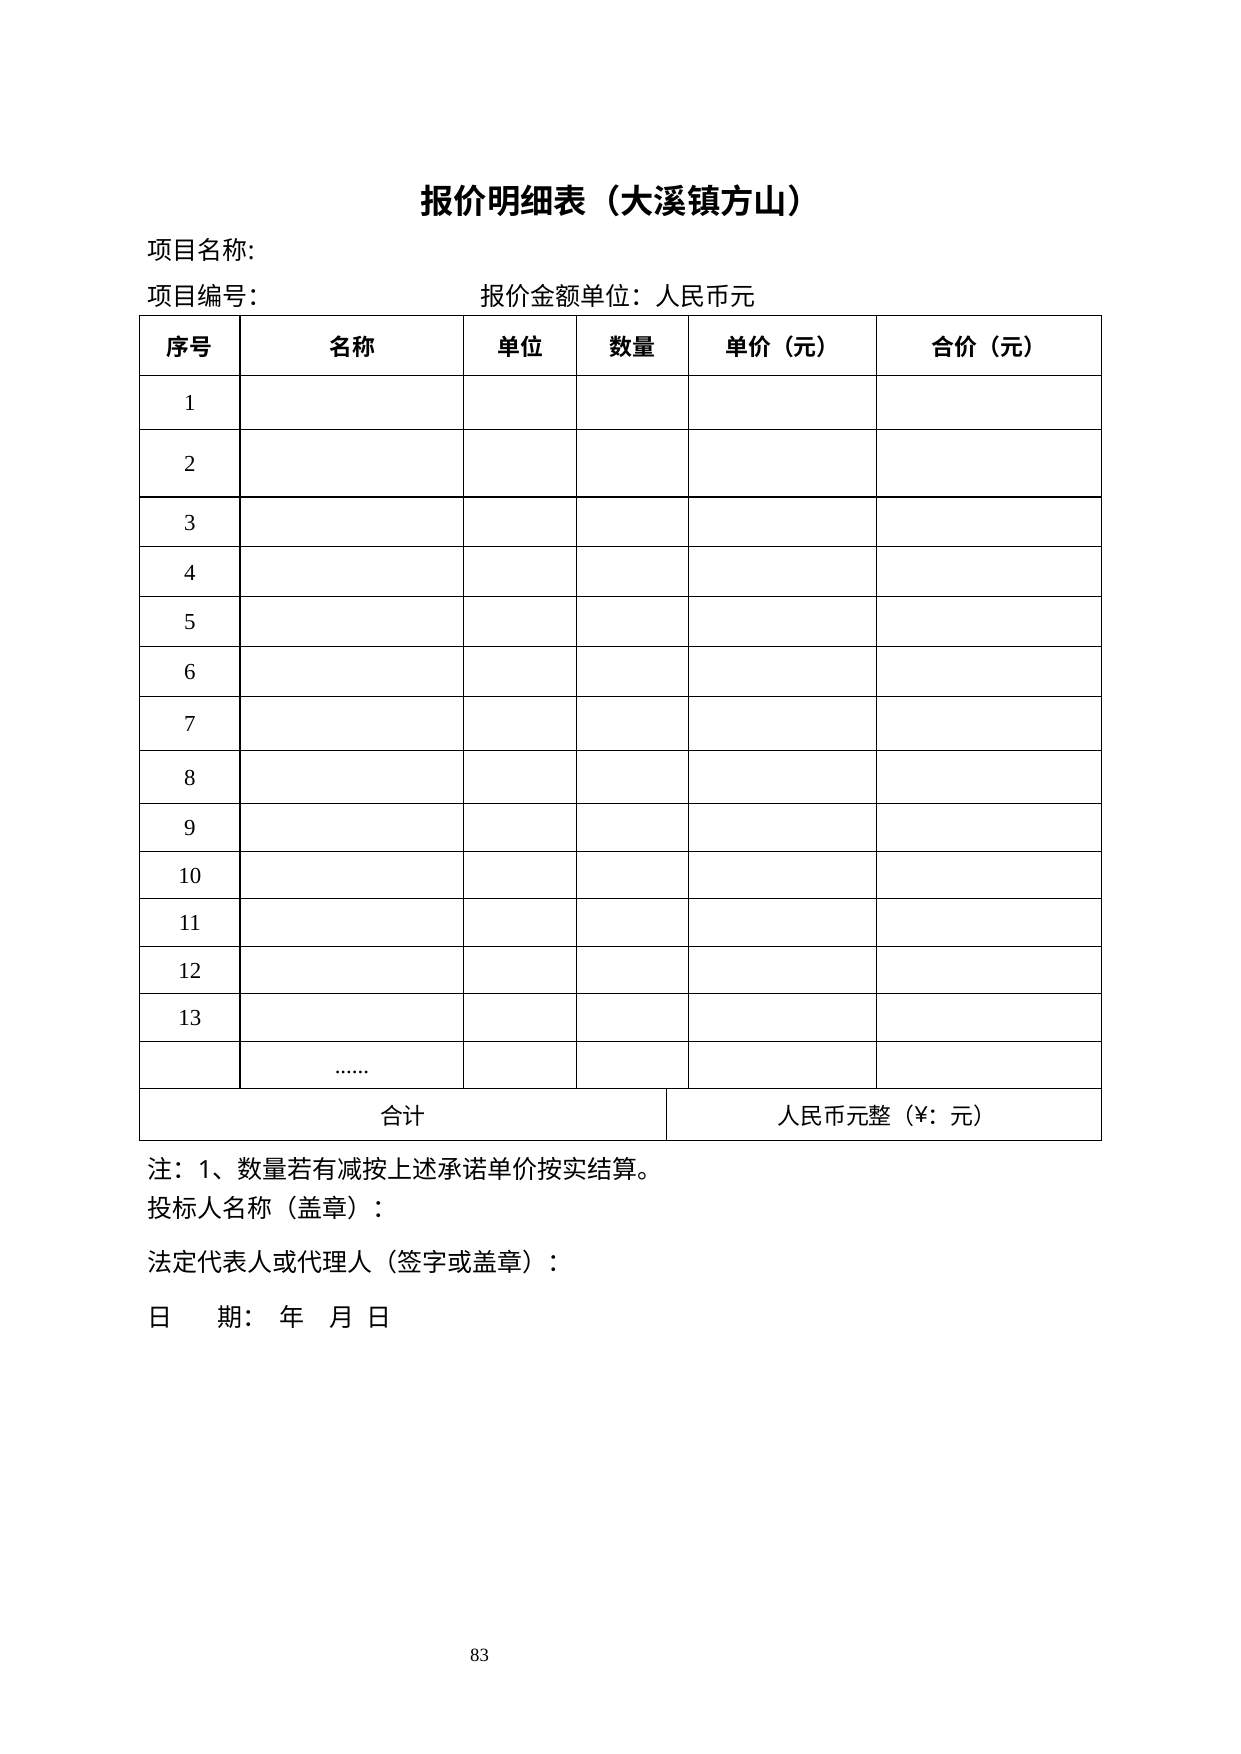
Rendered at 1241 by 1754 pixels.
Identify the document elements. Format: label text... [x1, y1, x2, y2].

table_cell 3 [140, 498, 239, 546]
table_cell [241, 498, 463, 546]
table_cell [577, 1042, 688, 1088]
table_cell [577, 498, 688, 546]
table_cell [241, 751, 463, 803]
text 项目名称: [148, 223, 1092, 269]
table_cell 合计 [140, 1089, 666, 1139]
table_cell [241, 804, 463, 851]
table_cell [464, 547, 576, 596]
table_cell [577, 804, 688, 851]
table_cell [689, 852, 876, 898]
text 报价明细表（大溪镇方山） [148, 177, 1092, 223]
table_cell [241, 547, 463, 596]
table_cell [241, 899, 463, 946]
table_cell [464, 430, 576, 496]
table_cell 8 [140, 751, 239, 803]
table_cell [464, 647, 576, 696]
text 法定代表人或代理人（签字或盖章）： [148, 1243, 1092, 1279]
table_cell 1 [140, 376, 239, 429]
table_cell [464, 804, 576, 851]
table_header 名称 [241, 316, 463, 375]
table_cell 4 [140, 547, 239, 596]
table_cell [241, 430, 463, 496]
table_cell [464, 597, 576, 646]
table_cell 9 [140, 804, 239, 851]
table_cell [877, 498, 1101, 546]
table_cell [241, 697, 463, 749]
table_cell [577, 597, 688, 646]
table_cell [877, 376, 1101, 429]
table_cell [577, 647, 688, 696]
table_cell 6 [140, 647, 239, 696]
table_cell [689, 376, 876, 429]
table_header 序号 [140, 316, 239, 375]
table_cell [241, 376, 463, 429]
table_cell [577, 947, 688, 993]
table_cell [877, 947, 1101, 993]
table_cell 2 [140, 430, 239, 496]
table_cell [140, 1042, 239, 1088]
table_cell [464, 899, 576, 946]
table_cell [241, 947, 463, 993]
table_cell [877, 697, 1101, 749]
text 日 期： 年 月 日 [148, 1297, 1092, 1333]
table_cell [877, 751, 1101, 803]
table_cell 10 [140, 852, 239, 898]
table_cell 12 [140, 947, 239, 993]
text 投标人名称（盖章）： [148, 1188, 1092, 1225]
table_cell [464, 852, 576, 898]
table_header 单位 [464, 316, 576, 375]
table_cell 11 [140, 899, 239, 946]
table_cell [689, 547, 876, 596]
table_cell [689, 751, 876, 803]
table_cell [689, 899, 876, 946]
table_cell [689, 498, 876, 546]
table_cell [464, 498, 576, 546]
table_cell 5 [140, 597, 239, 646]
table_header 数量 [577, 316, 688, 375]
table_header 合价（元） [877, 316, 1101, 375]
table_header 单价（元） [689, 316, 876, 375]
table_cell [577, 547, 688, 596]
table_cell [464, 751, 576, 803]
table_cell [241, 647, 463, 696]
table_cell [689, 430, 876, 496]
table_cell 13 [140, 994, 239, 1041]
table_cell [877, 852, 1101, 898]
table_cell [577, 376, 688, 429]
text 项目编号： 报价金额单位：人民币元 [148, 269, 1092, 315]
text 注：1、数量若有减按上述承诺单价按实结算。 [148, 1141, 1092, 1188]
table_cell [689, 697, 876, 749]
table_cell [464, 994, 576, 1041]
table_cell [689, 804, 876, 851]
table_cell [877, 994, 1101, 1041]
table_cell [577, 852, 688, 898]
table_cell [877, 597, 1101, 646]
table_cell [877, 899, 1101, 946]
table_cell [464, 376, 576, 429]
table_cell [577, 697, 688, 749]
table_cell [877, 804, 1101, 851]
table_cell [241, 852, 463, 898]
table_cell [464, 697, 576, 749]
table_cell ...... [241, 1042, 463, 1088]
table_cell [577, 899, 688, 946]
table_cell [877, 647, 1101, 696]
table_cell [577, 994, 688, 1041]
table_cell [689, 1042, 876, 1088]
table_cell [464, 947, 576, 993]
table_cell [877, 1042, 1101, 1088]
table_cell [877, 547, 1101, 596]
table_cell [241, 994, 463, 1041]
table_cell [689, 597, 876, 646]
table_cell 7 [140, 697, 239, 749]
table_cell [877, 430, 1101, 496]
table_cell [689, 994, 876, 1041]
table_cell [464, 1042, 576, 1088]
table_cell [577, 751, 688, 803]
table_cell [577, 430, 688, 496]
table_cell 人民币元整（¥：元） [667, 1089, 1101, 1139]
table_cell [689, 647, 876, 696]
table_cell [241, 597, 463, 646]
table_cell [689, 947, 876, 993]
